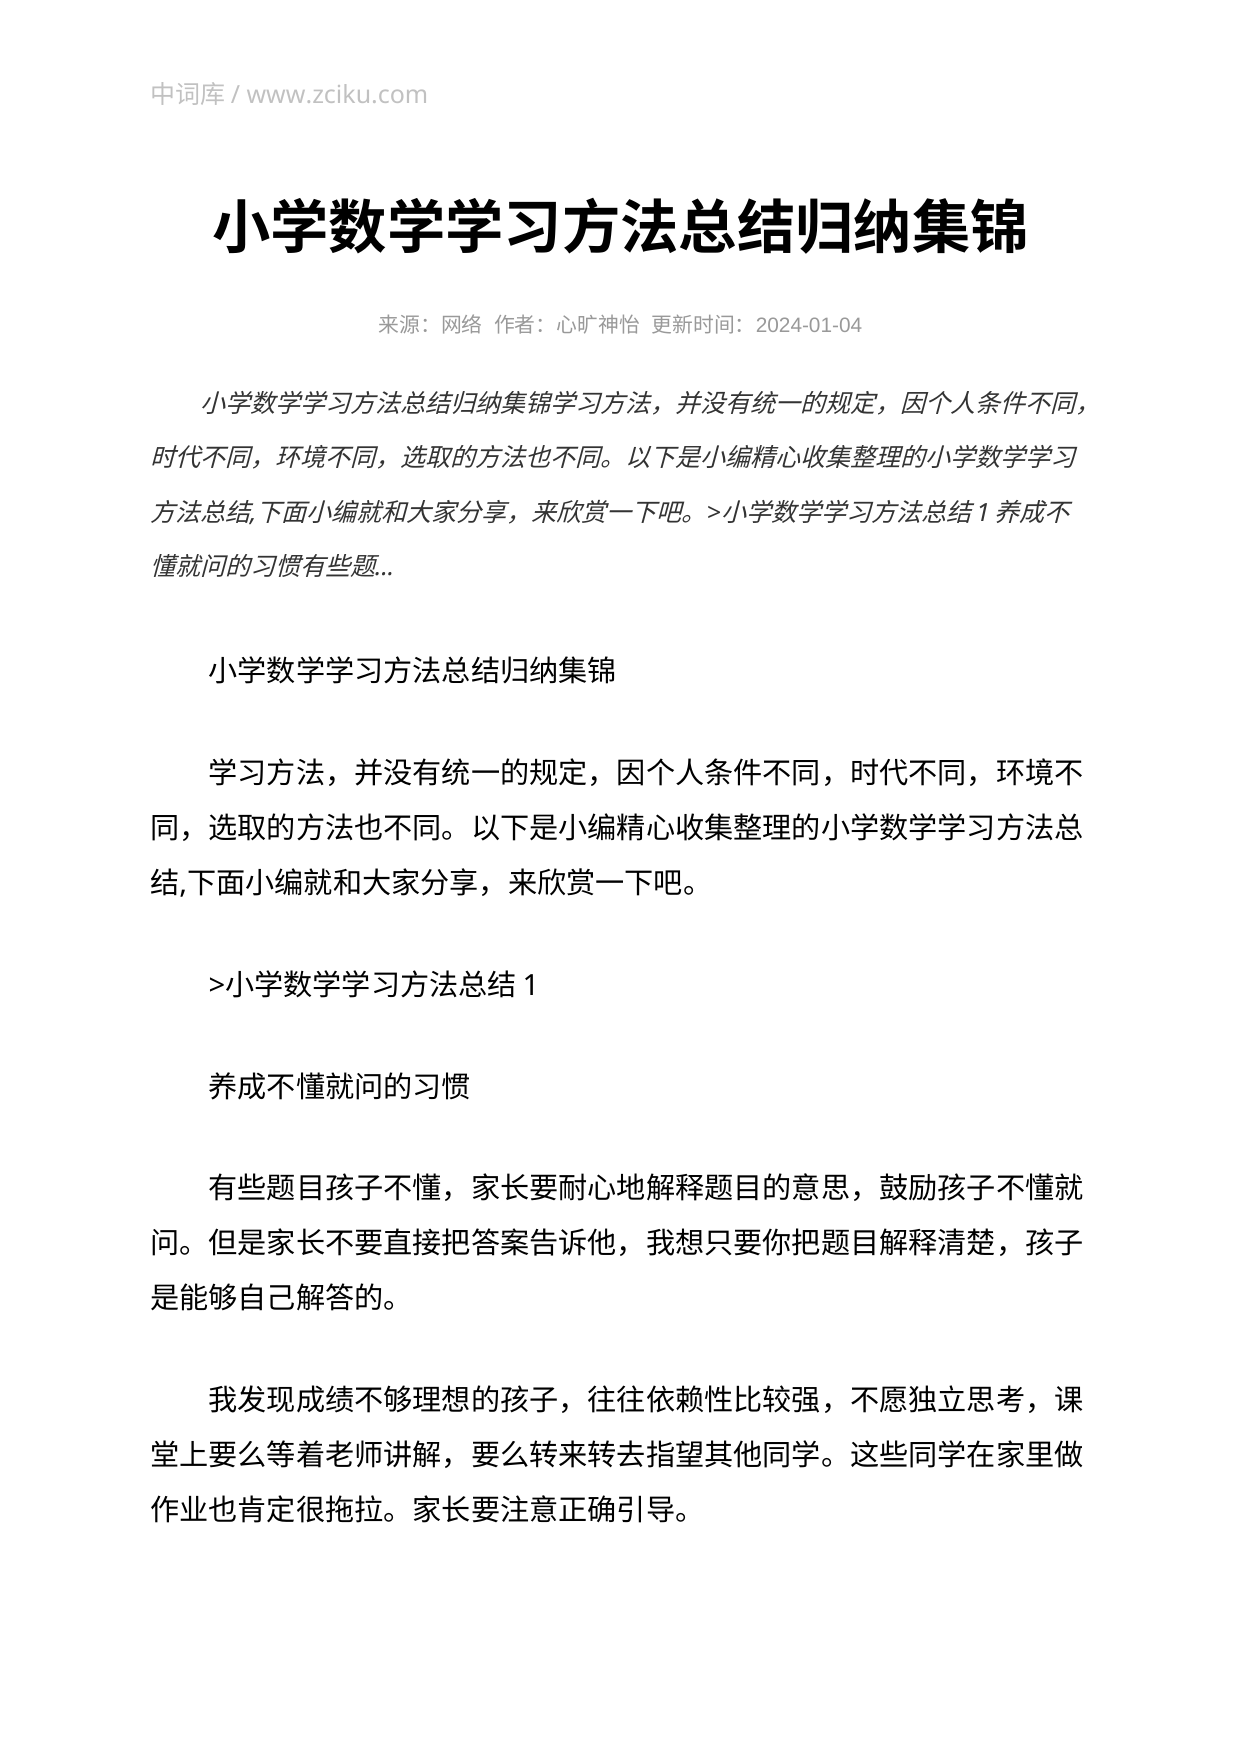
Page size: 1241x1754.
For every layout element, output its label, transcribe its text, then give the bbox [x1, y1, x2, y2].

subtitle 小学数学学习方法总结归纳集锦 [150, 181, 1090, 266]
text 来源：网络 作者：心旷神怡 更新时间：2024-01-04 [150, 313, 1090, 337]
text 养成不懂就问的习惯 [150, 1063, 1090, 1106]
text 小学数学学习方法总结归纳集锦学习方法，并没有统一的规定，因个人条件不同，时代不同，环境不同，选取的方法也不同。以下是小编精心收集整理的小学数学学习方法总结,下面小编就和大家分享，来欣赏一下吧。>小学数学学习方法总结1养成不懂就问的习惯有些题... [150, 383, 1090, 583]
text 学习方法，并没有统一的规定，因个人条件不同，时代不同，环境不同，选取的方法也不同。以下是小编精心收集整理的小学数学学习方法总结,下面小编就和大家分享，来欣赏一下吧。 [150, 749, 1090, 902]
text >小学数学学习方法总结1 [150, 961, 1090, 1004]
text 我发现成绩不够理想的孩子，往往依赖性比较强，不愿独立思考，课堂上要么等着老师讲解，要么转来转去指望其他同学。这些同学在家里做作业也肯定很拖拉。家长要注意正确引导。 [150, 1377, 1090, 1529]
text 小学数学学习方法总结归纳集锦 [150, 648, 1090, 690]
text 有些题目孩子不懂，家长要耐心地解释题目的意思，鼓励孩子不懂就问。但是家长不要直接把答案告诉他，我想只要你把题目解释清楚，孩子是能够自己解答的。 [150, 1165, 1090, 1317]
